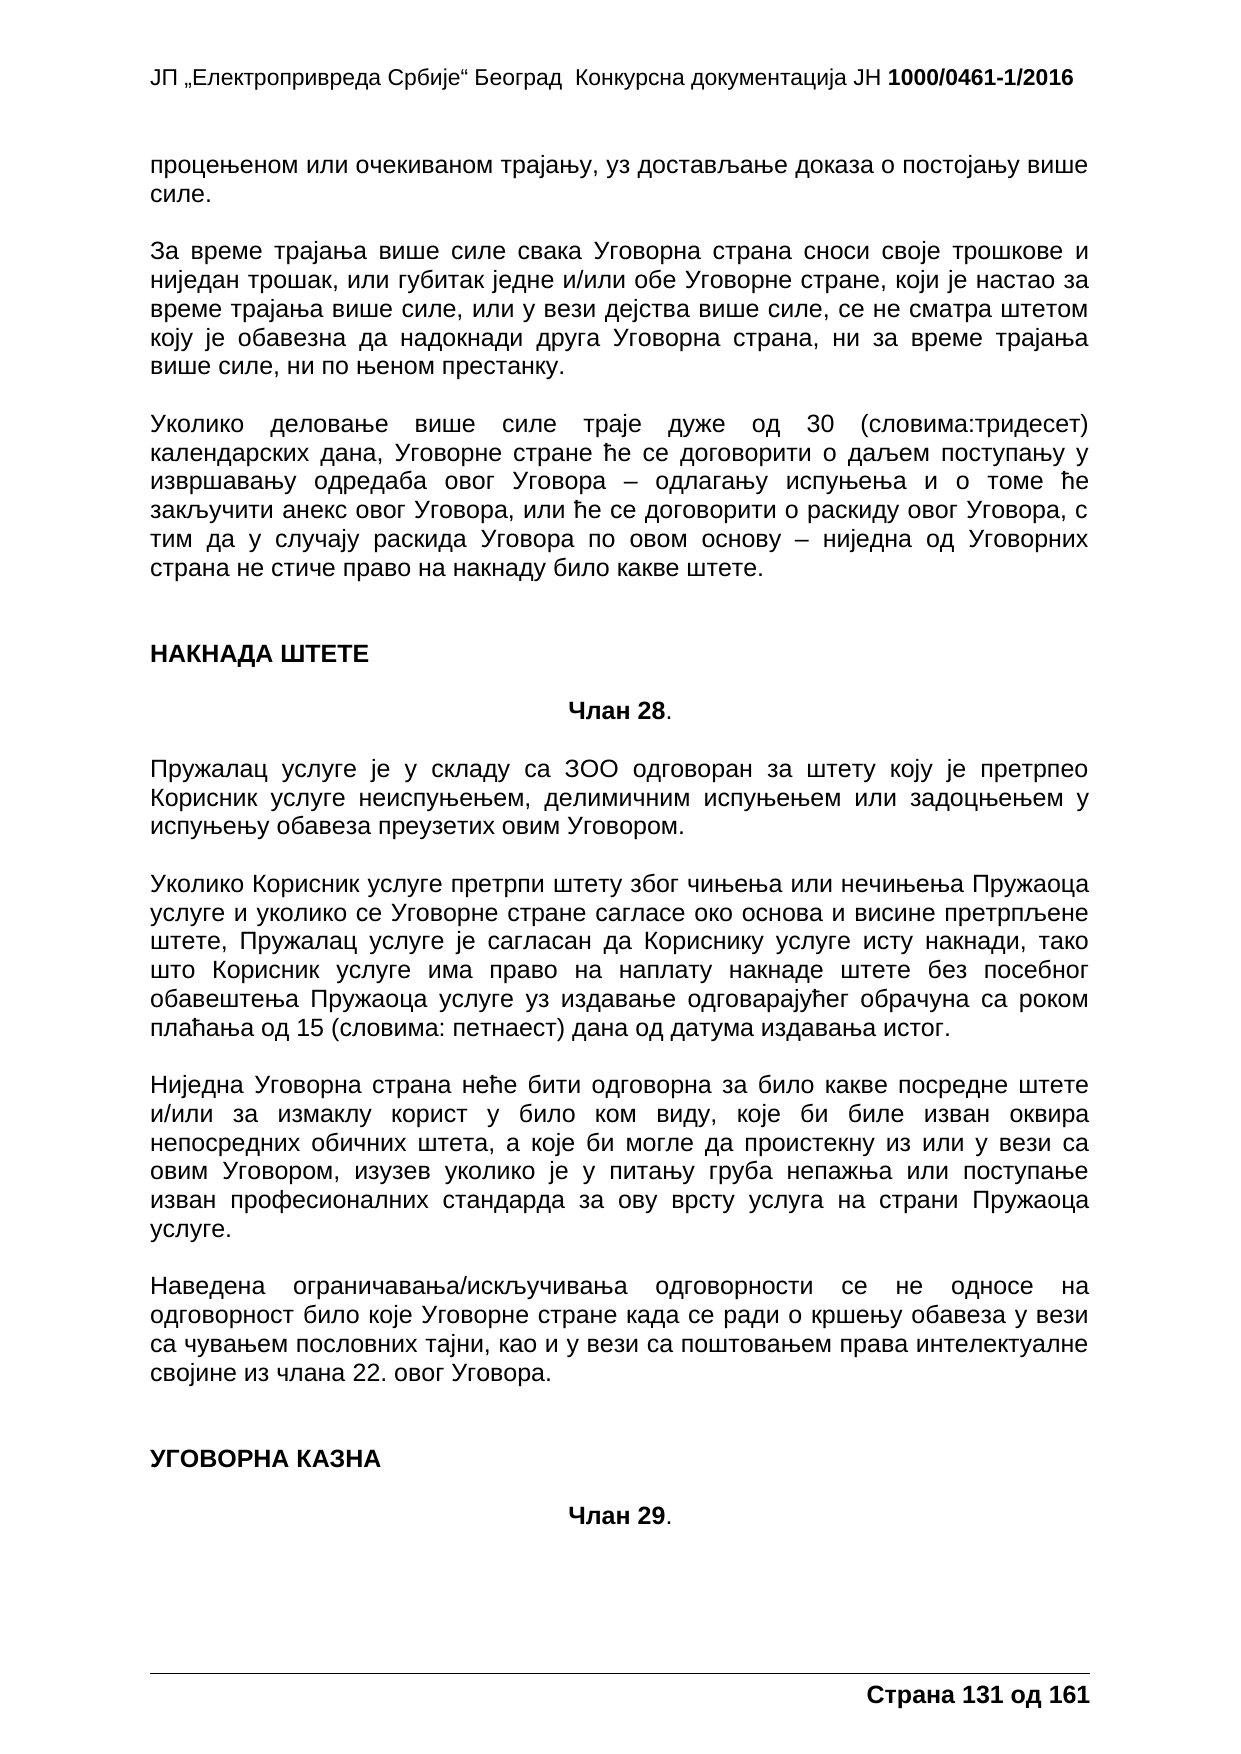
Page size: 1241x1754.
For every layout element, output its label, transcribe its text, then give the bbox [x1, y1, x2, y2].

text Уколико деловање више силе траје дуже од 30 (словима:тридесет) календарских дана, Уговорне стране ће се договорити о даљем поступању у извршавању одредаба овог Уговора – одлагању испуњења и о томе ће закључити анекс овог Уговора, или ће се договорити о раскиду овог Уговора, с тим да у случају раскида Уговора по овом основу – ниједна од Уговорних страна не стиче право на накнаду било какве штете. [150, 409, 1090, 581]
text Ниједна Уговорна страна неће бити одговорна за било какве посредне штете и/или за измаклу корист у било ком виду, које би биле изван оквира непосредних обичних штета, а које би могле да проистекну из или у вези са овим Уговором, изузев уколико је у питању груба непажња или поступање изван професионалних стандарда за ову врсту услуга на страни Пружаоца услуге. [150, 1070, 1090, 1242]
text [150, 150, 1090, 207]
text Члан 28. [150, 696, 1090, 725]
text НАКНАДА ШТЕТЕ [150, 639, 1090, 667]
text УГОВОРНА КАЗНА [150, 1444, 1090, 1472]
text За време трајања више силе свака Уговорна страна сноси своје трошкове и ниједан трошак, или губитак једне и/или обе Уговорне стране, који је настао за време трајања више силе, или у вези дејства више силе, се не сматра штетом коју је обавезна да надокнади друга Уговорна страна, ни за време трајања више силе, ни по њеном престанку. [150, 236, 1090, 380]
text Наведена ограничавања/искључивања одговорности се не односе на одговорност било које Уговорне стране када се ради о кршењу обавеза у вези са чувањем пословних тајни, као и у вези са поштовањем права интелектуалне својине из члана 22. овог Уговора. [150, 1271, 1090, 1386]
text Уколико Корисник услуге претрпи штету због чињења или нечињења Пружаоца услуге и уколико се Уговорне стране сагласе око основа и висине претрпљене штете, Пружалац услуге је сагласан да Кориснику услуге исту накнади, тако што Корисник услуге има право на наплату накнаде штете без посебног обавештења Пружаоца услуге уз издавање одговарајућег обрачуна са роком плаћања од 15 (словима: петнаест) дана од датума издавања истог. [150, 869, 1090, 1041]
text Пружалац услуге је у складу са ЗОО одговоран за штету коју је претрпео Корисник услуге неиспуњењем, делимичним испуњењем или задоцњењем у испуњењу обавеза преузетих овим Уговором. [150, 754, 1090, 840]
text Члан 29. [150, 1501, 1090, 1530]
